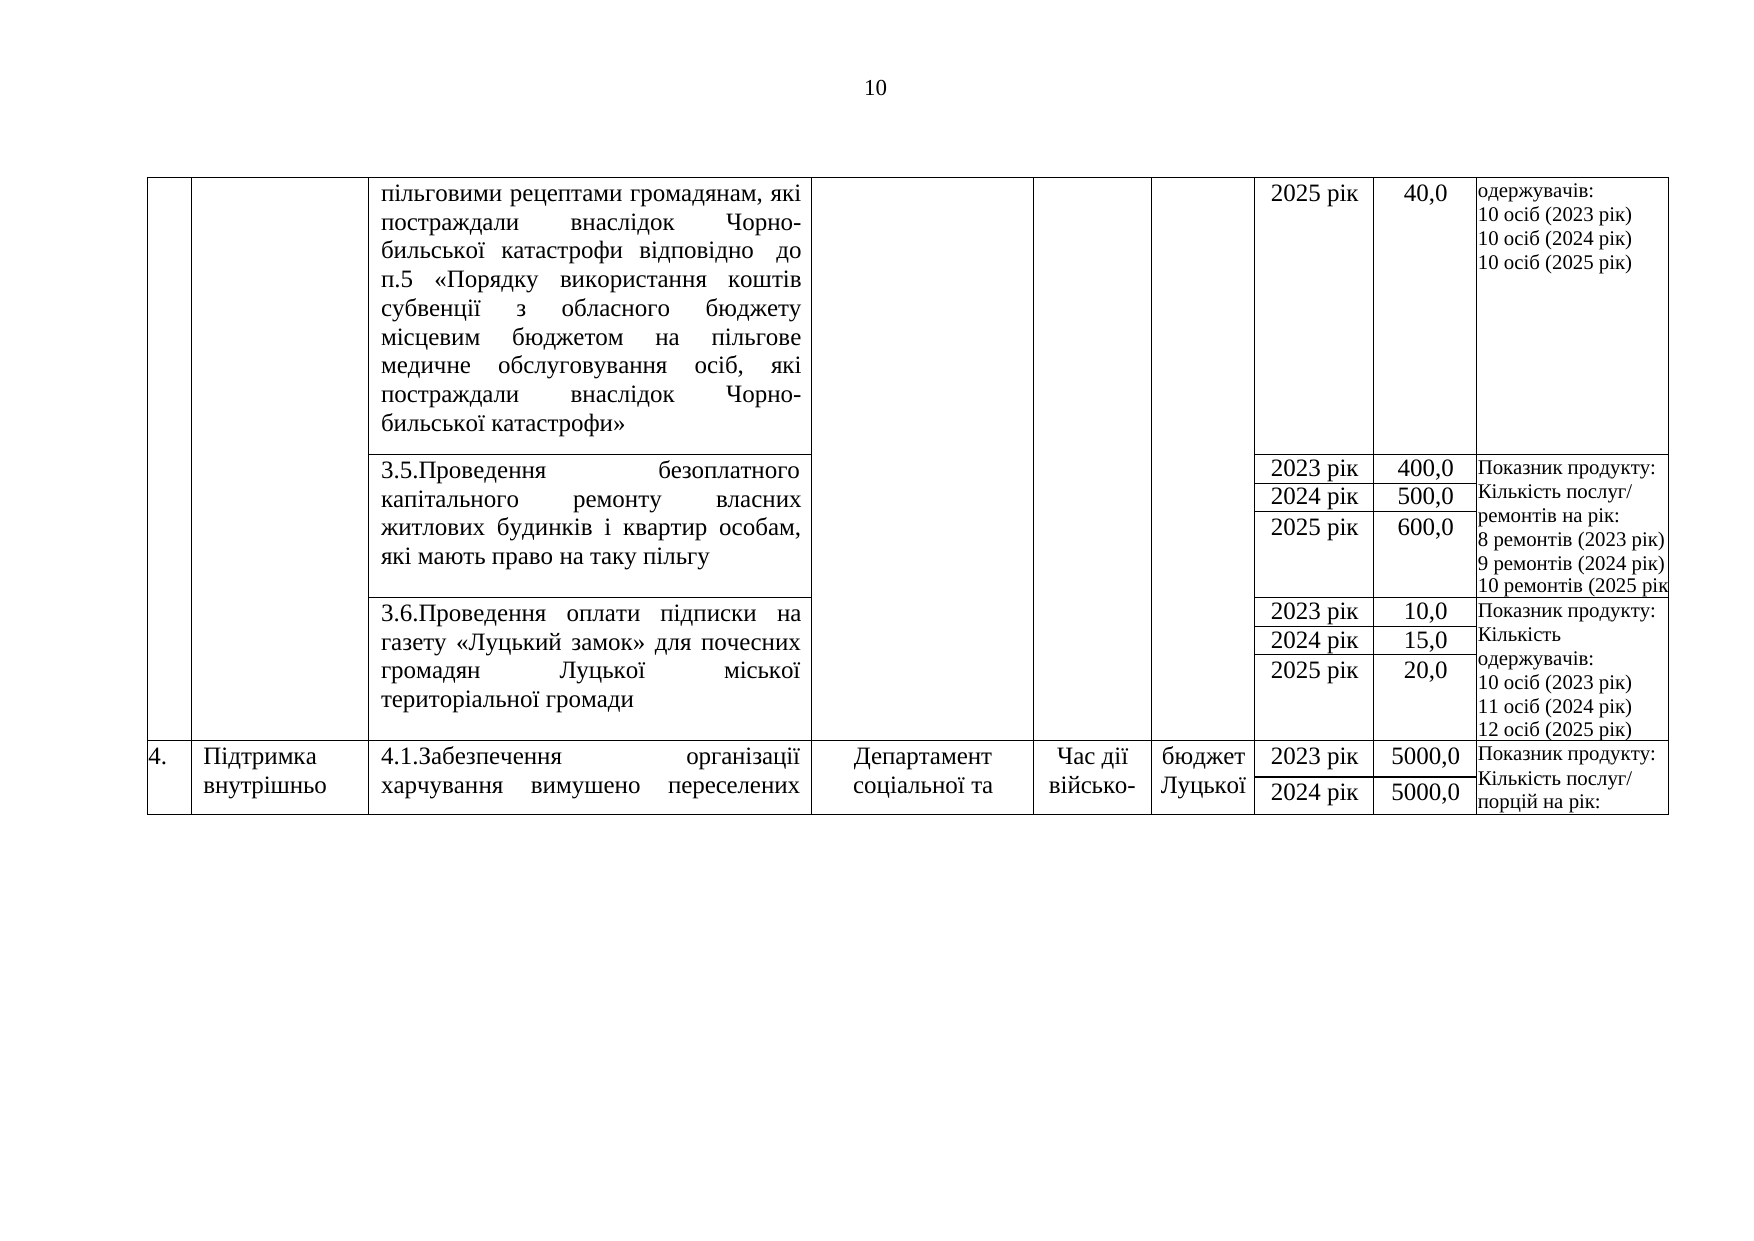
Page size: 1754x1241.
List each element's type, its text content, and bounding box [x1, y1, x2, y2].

table_header 40,0 [1374, 178, 1476, 454]
table_cell Показник продукту: Кількість одержувачів: осіб (2023 рік) осіб (2024 рік) осіб (2025 рік) [1477, 598, 1668, 740]
table_cell 400,0 [1374, 455, 1476, 482]
table_cell 10,0 [1374, 598, 1476, 626]
table_cell Час дії військо- [1034, 741, 1151, 813]
table_cell 2023 рік [1255, 741, 1373, 776]
table_cell 3.6.Проведення оплати підписки на газету «Луцький замок» для почесних громадян Луцької міської територіальної громади [369, 598, 811, 740]
table_header пільговими рецептами громадянам, які постраждали внаслідок Чорно- бильської катастрофи відповідно до п.5 «Порядку використання коштів субвенції з обласного бюджету місцевим бюджетом на пільгове медичне обслуговування осіб, які постраждали внаслідок Чорно- бильської катастрофи» [369, 178, 811, 454]
table_header 2025 рік [1255, 178, 1373, 454]
table_cell 2024 рік [1255, 627, 1373, 654]
table_header [1034, 178, 1151, 740]
table_cell 20,0 [1374, 655, 1476, 740]
table_cell Показник продукту: Кількість послуг/ ремонтів на рік: ремонтів (2023 рік) ремонтів (2024 рік) ремонтів (2025 рік [1477, 455, 1668, 597]
table_cell 600,0 [1374, 512, 1476, 597]
table_cell Підтримка внутрішньо [192, 741, 368, 813]
table_cell 2024 рік [1255, 778, 1373, 813]
table_cell 2023 рік [1255, 455, 1373, 482]
table_cell 500,0 [1374, 484, 1476, 511]
table_cell 15,0 [1374, 627, 1476, 654]
table_header [812, 178, 1033, 740]
table_cell 4.1.Забезпечення організації харчування вимушено переселених [369, 741, 811, 813]
table_cell 2024 рік [1255, 484, 1373, 511]
table_header [1152, 178, 1254, 740]
table_cell 2025 рік [1255, 512, 1373, 597]
table_header одержувачів: 10 осіб (2023 рік) 10 осіб (2024 рік) 10 осіб (2025 рік) [1477, 178, 1668, 454]
table_header [192, 178, 368, 740]
table_cell 4. [148, 741, 191, 813]
table_cell 5000,0 [1374, 778, 1476, 813]
table_header [148, 178, 191, 740]
table_cell Показник продукту: Кількість послуг/ порцій на рік: [1477, 741, 1668, 813]
table_cell 3.5.Проведення безоплатного капітального ремонту власних житлових будинків і квартир особам, які мають право на таку пільгу [369, 455, 811, 597]
table_cell 2023 рік [1255, 598, 1373, 626]
table_cell Департамент соціальної та [812, 741, 1033, 813]
table_cell 2025 рік [1255, 655, 1373, 740]
table_cell 5000,0 [1374, 741, 1476, 776]
table_cell бюджет Луцької [1152, 741, 1254, 813]
